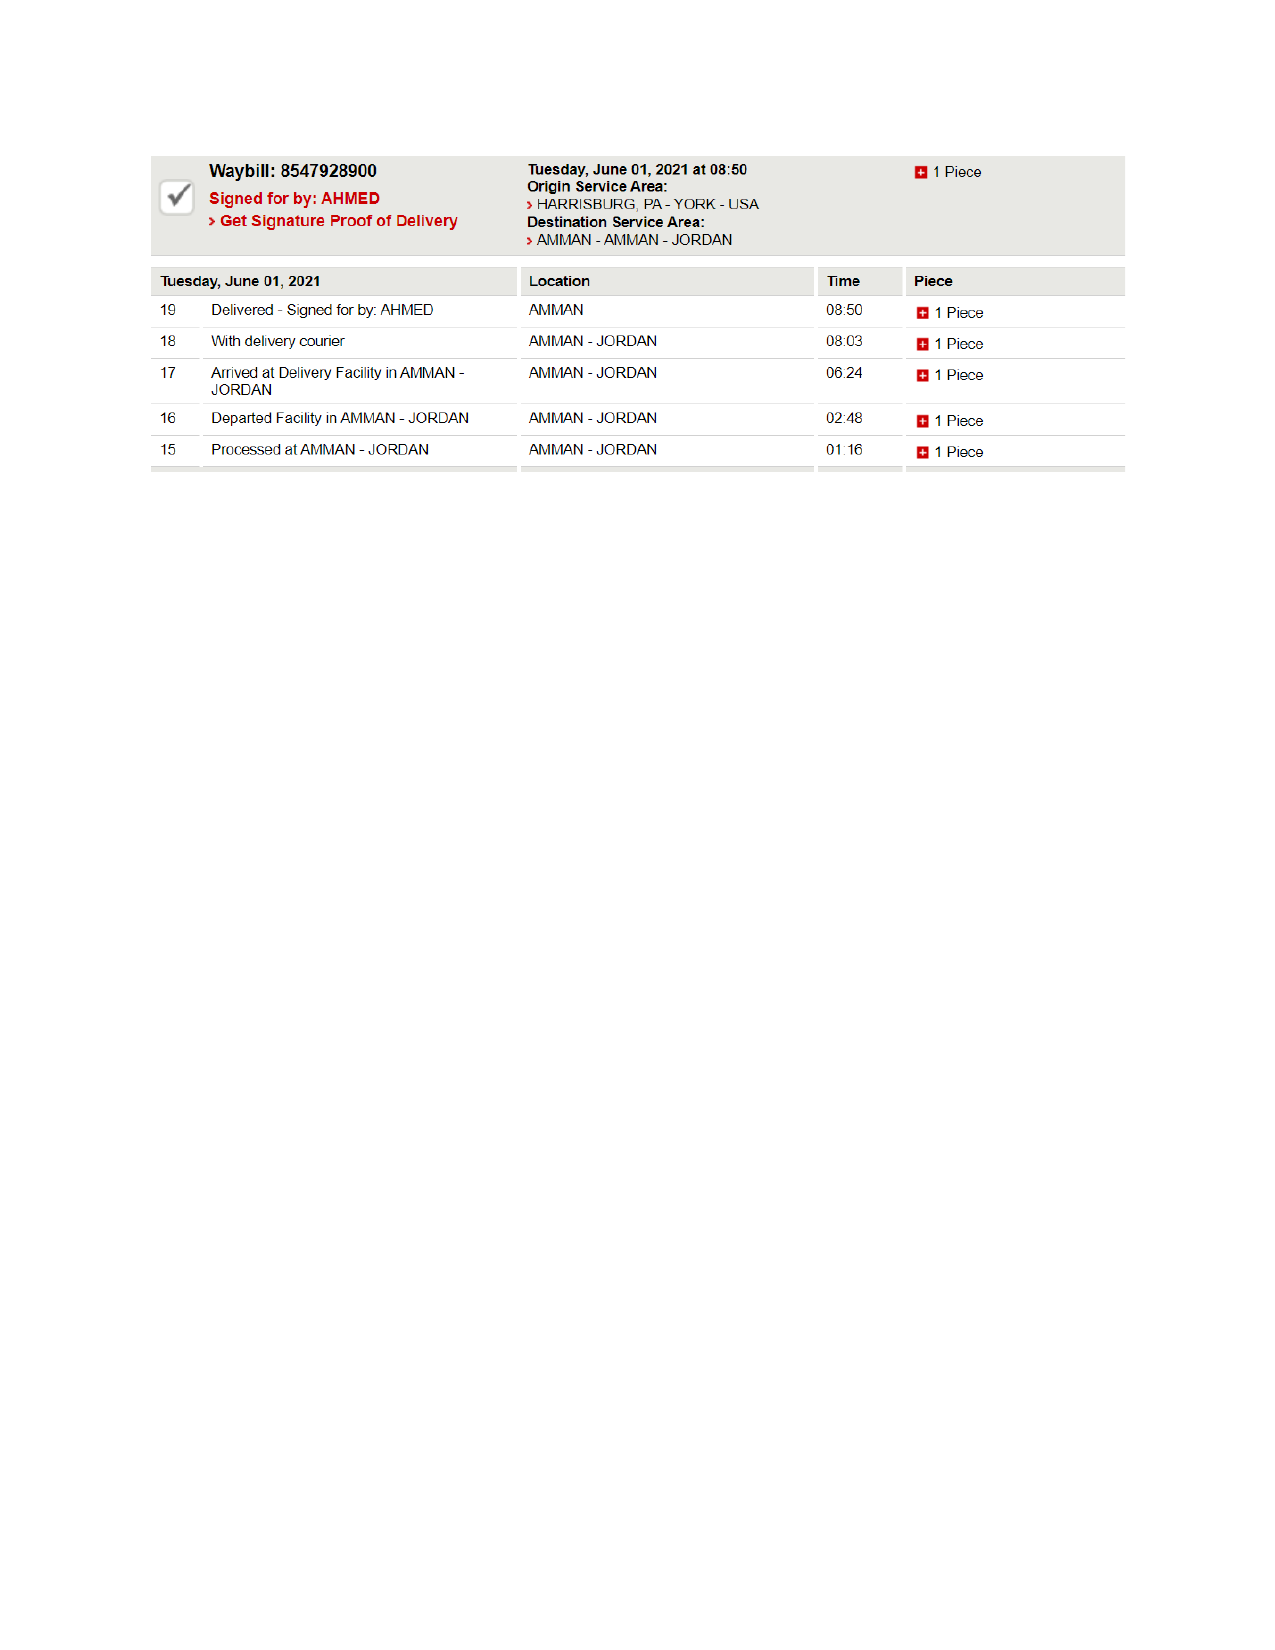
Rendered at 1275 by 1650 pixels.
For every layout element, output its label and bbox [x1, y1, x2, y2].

picture [150, 150, 1125, 472]
